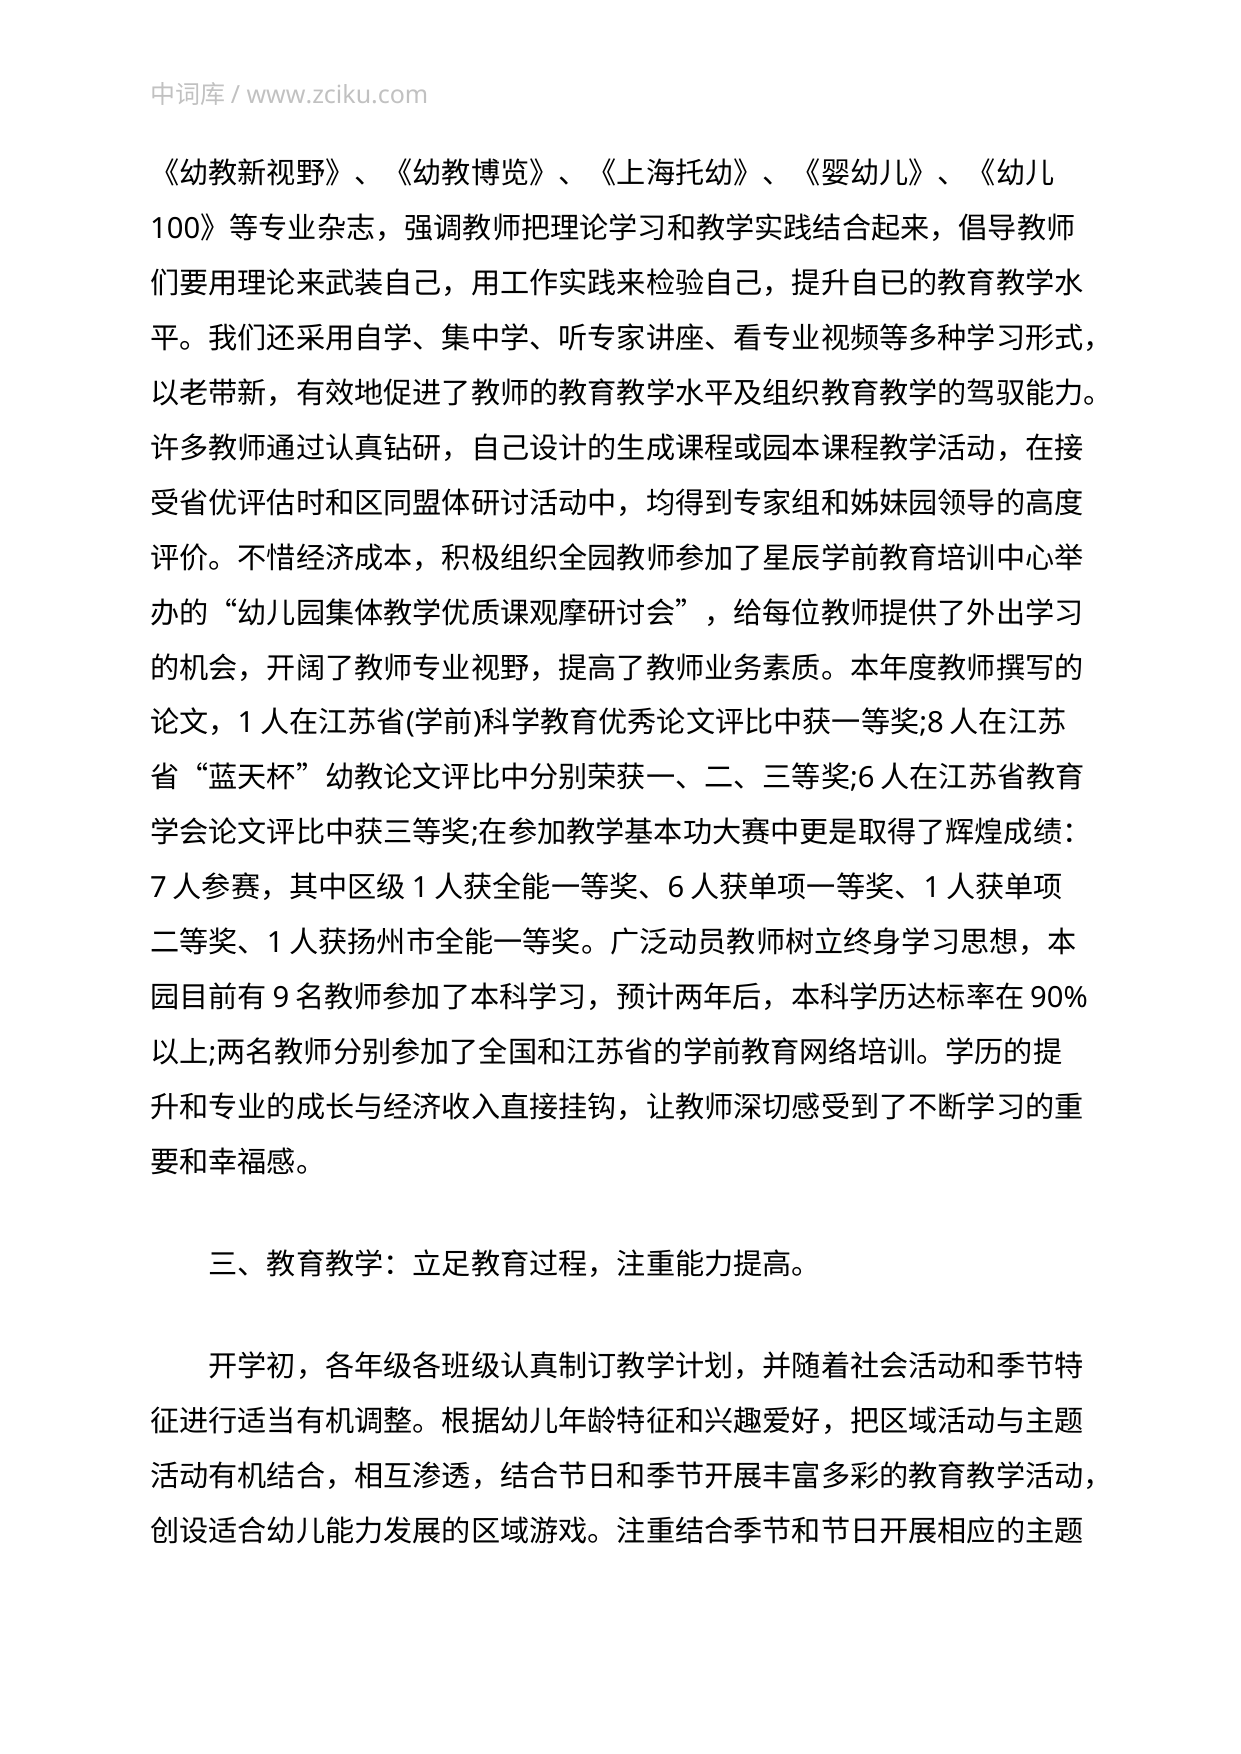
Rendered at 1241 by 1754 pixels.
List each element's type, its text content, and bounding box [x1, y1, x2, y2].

text 三、教育教学：立足教育过程，注重能力提高。 [150, 1241, 1090, 1283]
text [150, 1342, 1090, 1549]
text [150, 150, 1090, 1181]
